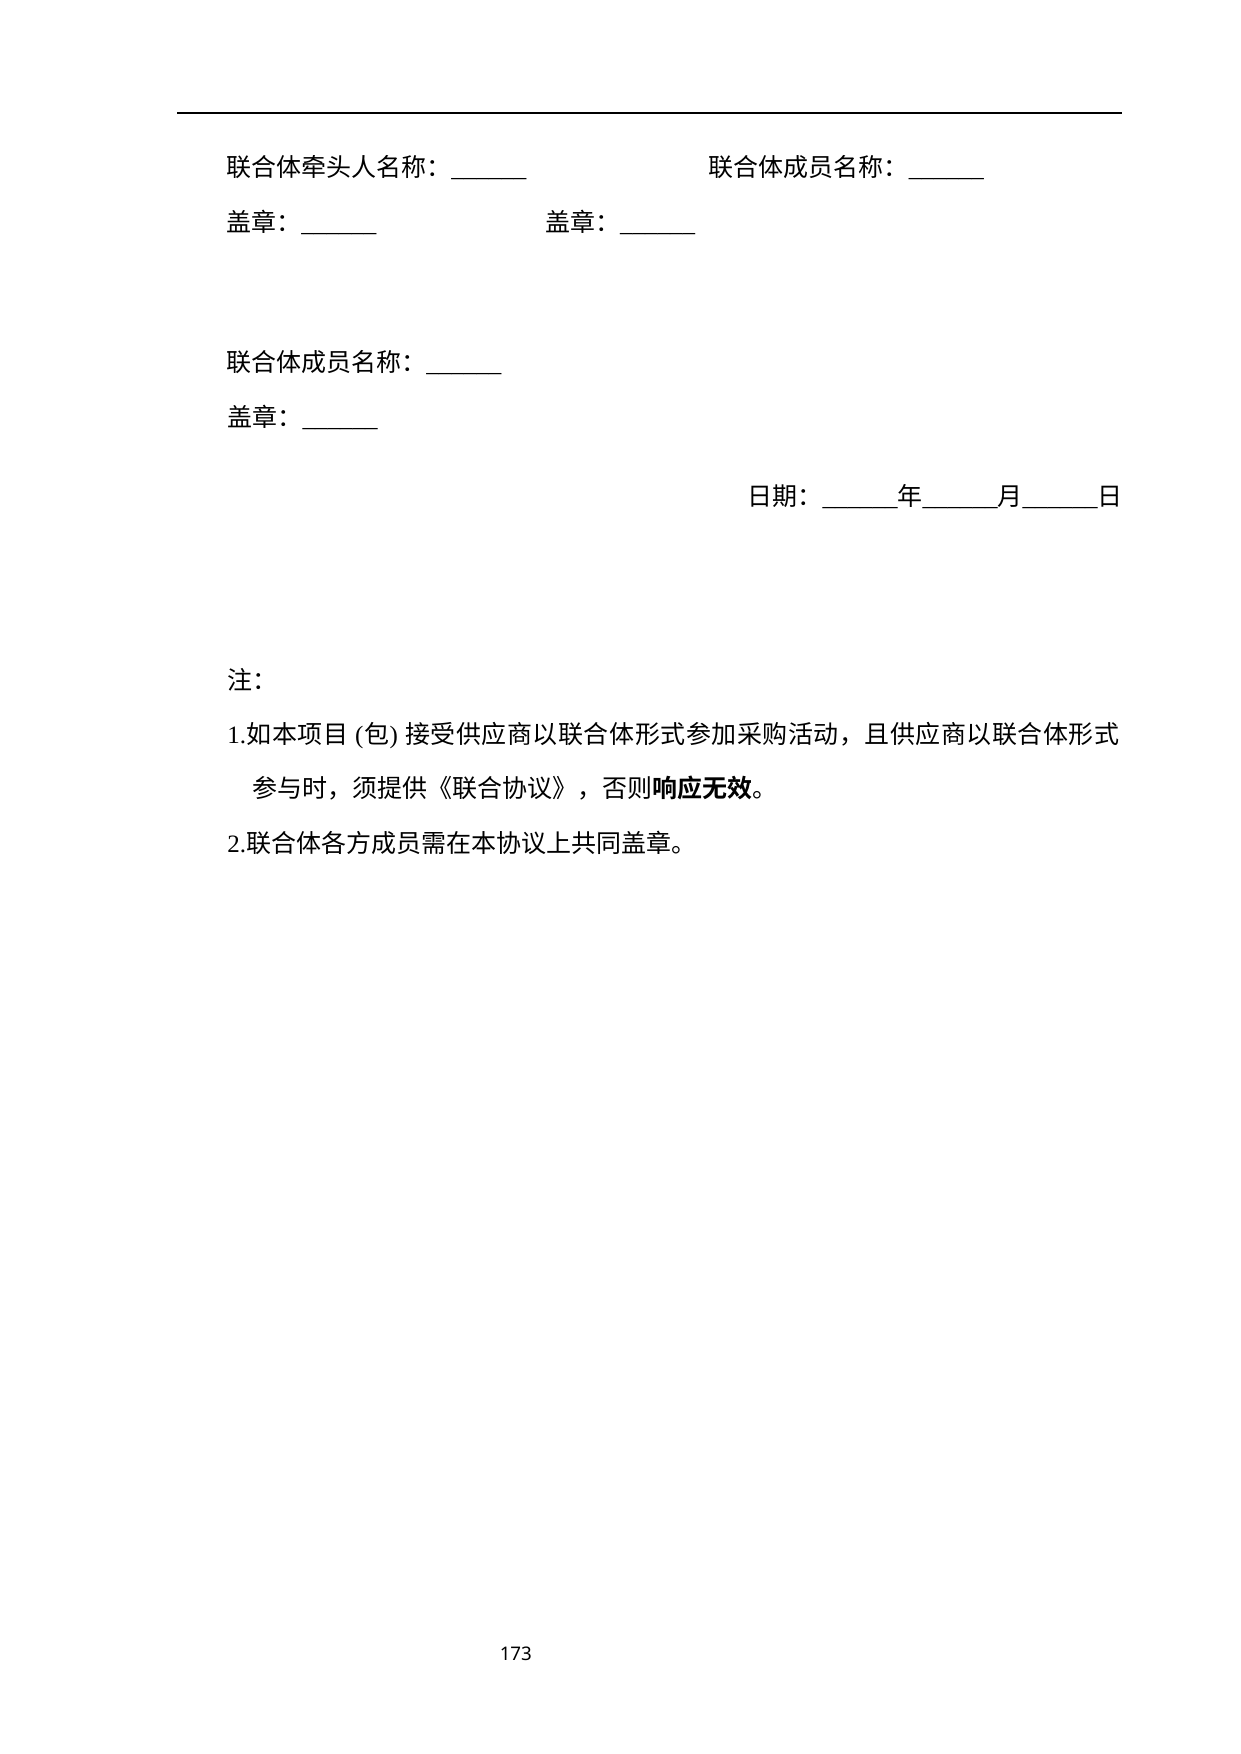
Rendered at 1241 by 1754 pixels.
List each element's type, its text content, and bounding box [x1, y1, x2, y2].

text 联合体成员名称：______ [177, 343, 1122, 379]
text 盖章：______ [177, 397, 1122, 433]
text 联合体牵头人名称：______ 联合体成员名称：______ [177, 148, 1122, 184]
text 2.联合体各方成员需在本协议上共同盖章。 [227, 823, 1122, 859]
text 注： [227, 660, 1122, 696]
text 日期：______年______月______日 [227, 476, 1122, 513]
text 盖章：______ 盖章：______ [177, 202, 1122, 238]
text 1.如本项目 (包) 接受供应商以联合体形式参加采购活动，且供应商以联合体形式参与时，须提供《联合协议》，否则响应无效。 [227, 714, 1122, 805]
